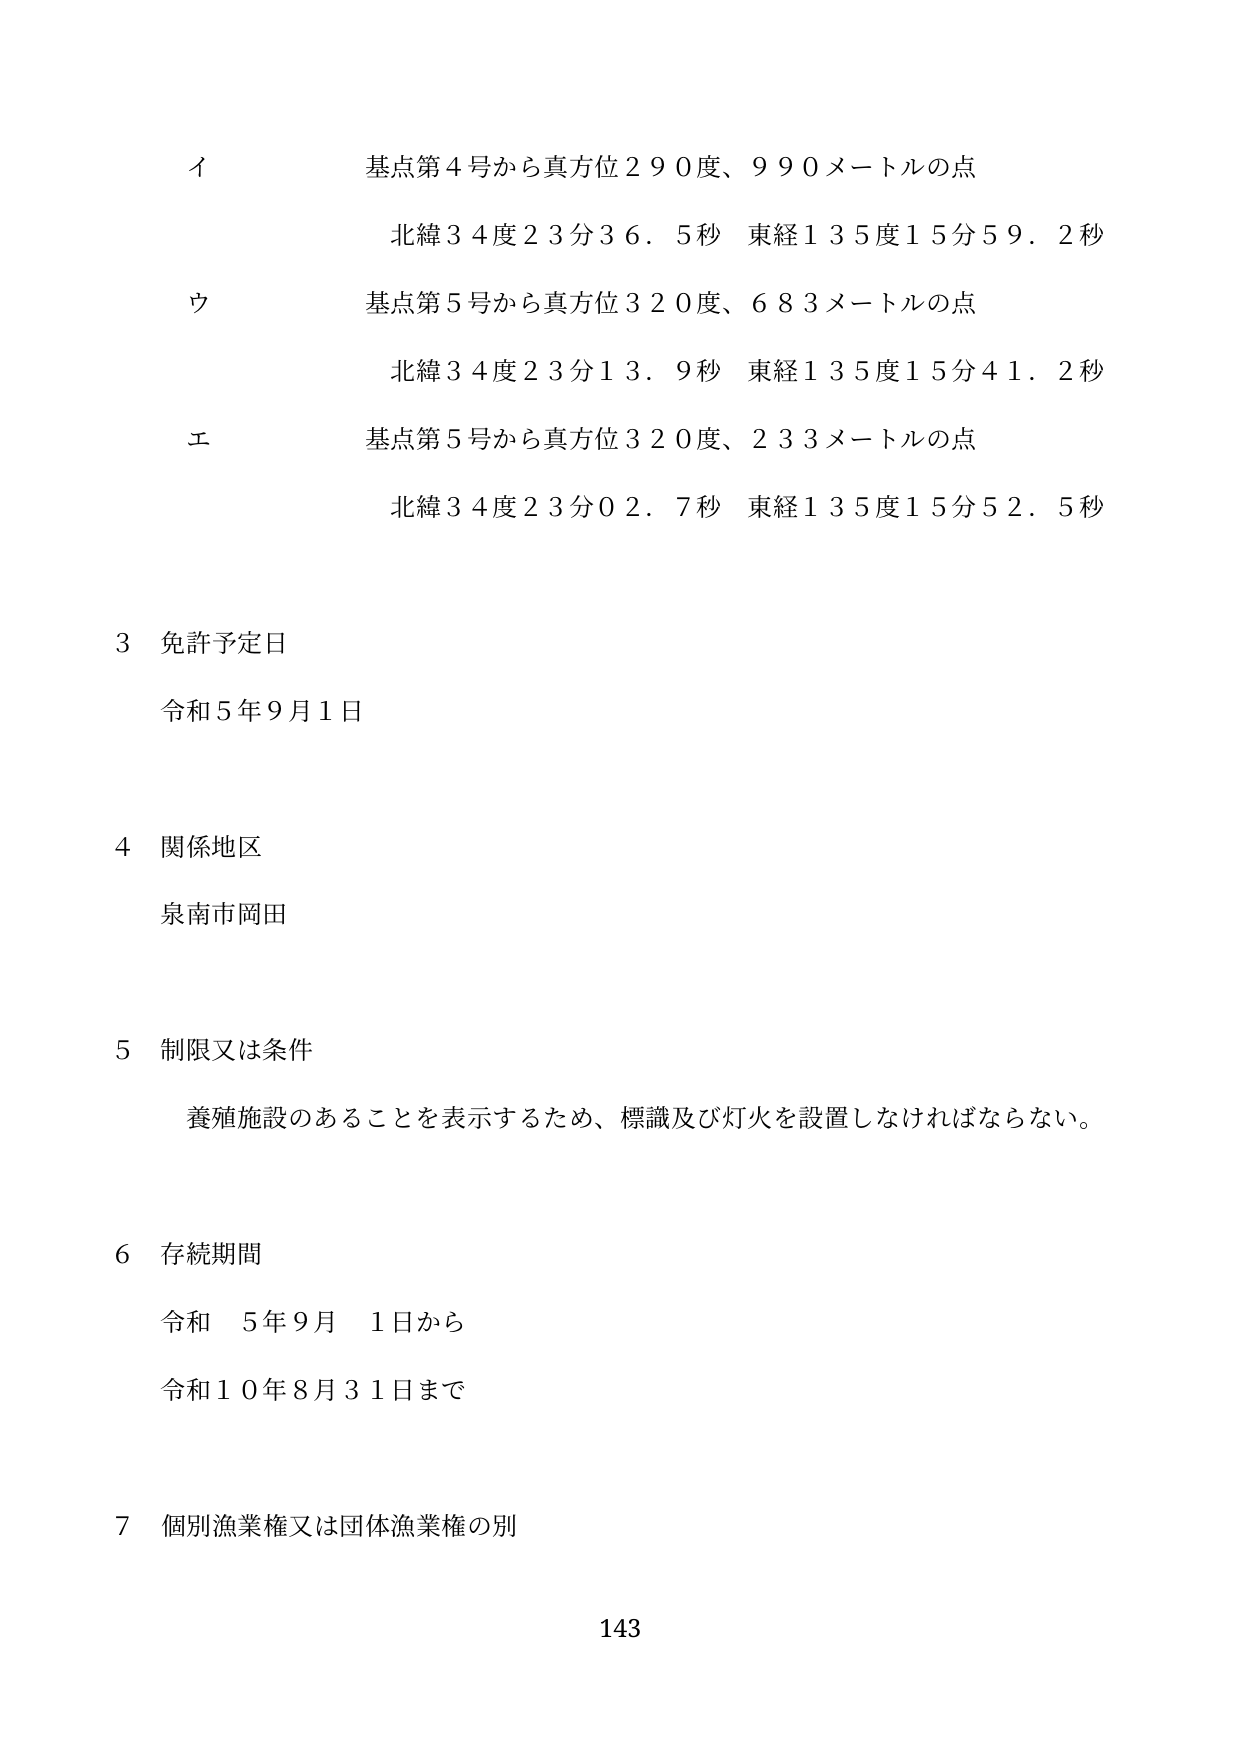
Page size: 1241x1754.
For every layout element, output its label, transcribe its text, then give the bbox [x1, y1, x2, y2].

text 北緯３４度２３分３６．５秒 東経１３５度１５分５９．２秒 [110, 200, 1131, 268]
text 令和１０年８月３１日まで [110, 1354, 1131, 1422]
text 令和 ５年９月 １日から [110, 1287, 1131, 1354]
text ６ 存続期間 [110, 1219, 1131, 1287]
text 北緯３４度２３分１３．９秒 東経１３５度１５分４１．２秒 [110, 336, 1131, 404]
text 泉南市岡田 [110, 879, 1131, 947]
text 北緯３４度２３分０２．７秒 東経１３５度１５分５２．５秒 [110, 472, 1131, 539]
text ３ 免許予定日 [110, 607, 1131, 675]
text ウ 基点第５号から真方位３２０度、６８３メートルの点 [110, 268, 1131, 336]
text 令和５年９月１日 [110, 675, 1131, 743]
text 養殖施設のあることを表示するため、標識及び灯火を設置しなければならない。 [110, 1083, 1131, 1151]
text イ 基点第４号から真方位２９０度、９９０メートルの点 [110, 132, 1131, 200]
text ５ 制限又は条件 [110, 1015, 1131, 1083]
text ７ 個別漁業権又は団体漁業権の別 [110, 1490, 1131, 1558]
text ４ 関係地区 [110, 811, 1131, 879]
text エ 基点第５号から真方位３２０度、２３３メートルの点 [110, 404, 1131, 472]
